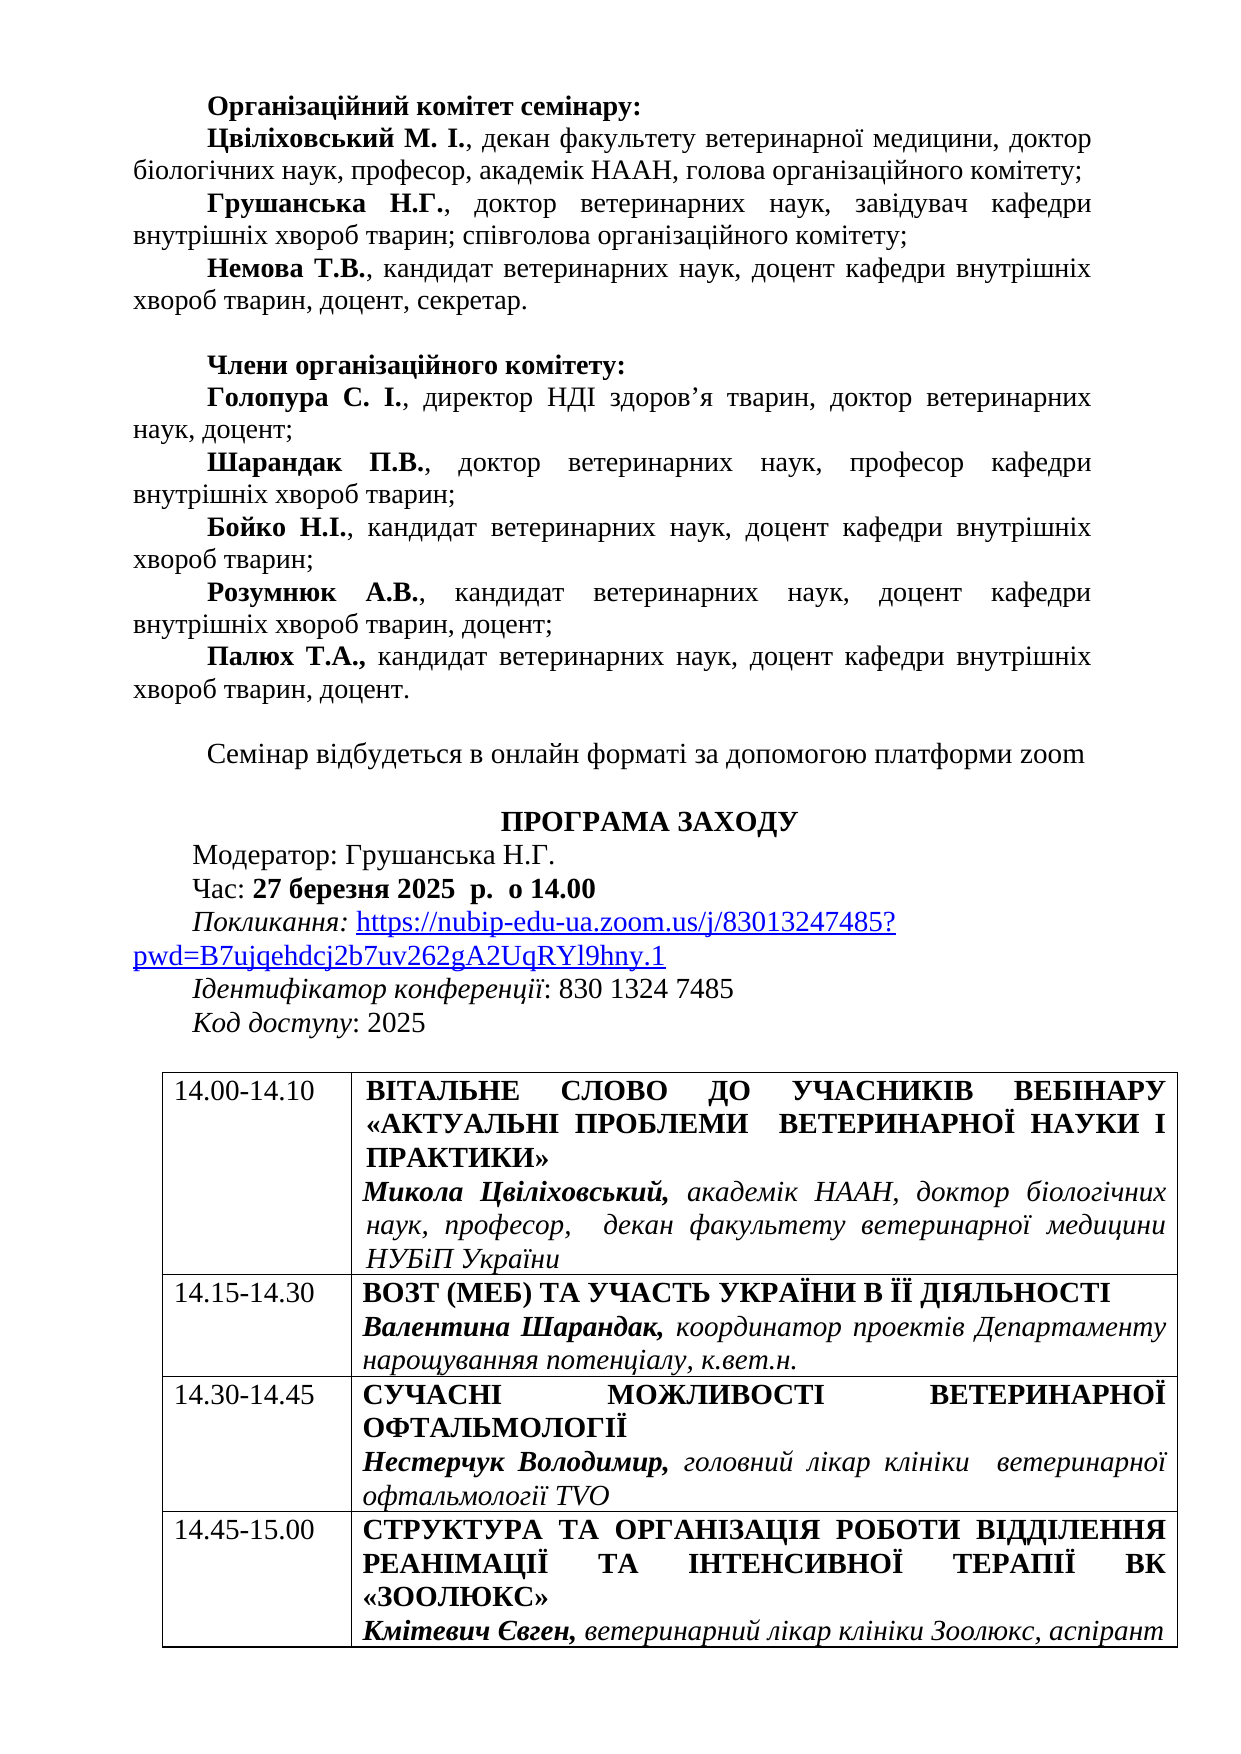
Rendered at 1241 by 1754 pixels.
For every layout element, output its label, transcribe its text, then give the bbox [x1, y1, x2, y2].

text Шарандак П.В., доктор ветеринарних наук, професор кафедри внутрішніх хвороб тварин; [133, 445, 1092, 510]
text Немова Т.В., кандидат ветеринарних наук, доцент кафедри внутрішніх хвороб тварин, доцент, секретар. [133, 251, 1092, 315]
text Ідентифікатор конференції: 830 1324 7485 [192, 971, 1092, 1005]
table_header 14.00-14.10 [163, 1073, 351, 1274]
text Організаційний комітет семінару: [133, 89, 1092, 121]
text Члени організаційного комітету: [133, 348, 1092, 380]
text Код доступу: 2025 [192, 1005, 1092, 1038]
table_cell ВОЗТ (МЕБ) ТА УЧАСТЬ УКРАЇНИ В ЇЇ ДІЯЛЬНОСТІ Валентина Шарандак, координатор проектів Департаменту нарощуванняя потенціалу, к.вет.н. [352, 1275, 1177, 1376]
table_cell 14.30-14.45 [163, 1377, 351, 1511]
table_cell СУЧАСНІ МОЖЛИВОСТІ ВЕТЕРИНАРНОЇ ОФТАЛЬМОЛОГІЇ Нестерчук Володимир, головний лікар клініки ветеринарної офтальмології TVO [352, 1377, 1177, 1511]
text ПРОГРАМА ЗАХОДУ [133, 804, 1092, 837]
text Голопура С. І., директор НДІ здоров’я тварин, доктор ветеринарних наук, доцент; [133, 380, 1092, 445]
text Палюх Т.А., кандидат ветеринарних наук, доцент кафедри внутрішніх хвороб тварин, доцент. [133, 639, 1092, 704]
text Покликання: https://nubip-edu-ua.zoom.us/j/83013247485?pwd=B7ujqehdcj2b7uv262gA2UqRYl9hny.1 [133, 904, 1092, 971]
table_cell 14.15-14.30 [163, 1275, 351, 1376]
text Модератор: Грушанська Н.Г. [133, 837, 1092, 871]
text Семінар відбудеться в онлайн форматі за допомогою платформи zoom [133, 737, 1092, 770]
text Цвіліховський М. І., декан факультету ветеринарної медицини, доктор біологічних наук, професор, академік НААН, голова організаційного комітету; [133, 121, 1092, 186]
text Розумнюк А.В., кандидат ветеринарних наук, доцент кафедри внутрішніх хвороб тварин, доцент; [133, 574, 1092, 639]
table_cell 14.45-15.00 [163, 1512, 351, 1646]
text Грушанська Н.Г., доктор ветеринарних наук, завідувач кафедри внутрішніх хвороб тварин; співголова організаційного комітету; [133, 186, 1092, 251]
text Бойко Н.І., кандидат ветеринарних наук, доцент кафедри внутрішніх хвороб тварин; [133, 510, 1092, 574]
table_header ВІТАЛЬНЕ СЛОВО ДО УЧАСНИКІВ ВЕБІНАРУ «АКТУАЛЬНІ ПРОБЛЕМИ ВЕТЕРИНАРНОЇ НАУКИ І ПРАКТИКИ» Микола Цвіліховський, академік НААН, доктор біологічних наук, професор, декан факультету ветеринарної медицини НУБіП України [352, 1073, 1177, 1274]
table_cell СТРУКТУРА ТА ОРГАНІЗАЦІЯ РОБОТИ ВІДДІЛЕННЯ РЕАНІМАЦІЇ ТА ІНТЕНСИВНОЇ ТЕРАПІЇ ВК «ЗООЛЮКС» Кмітевич Євген, ветеринарний лікар клініки Зоолюкс, аспірант [352, 1512, 1177, 1646]
text Час: 27 березня 2025 р. о 14.00 [133, 871, 1092, 904]
